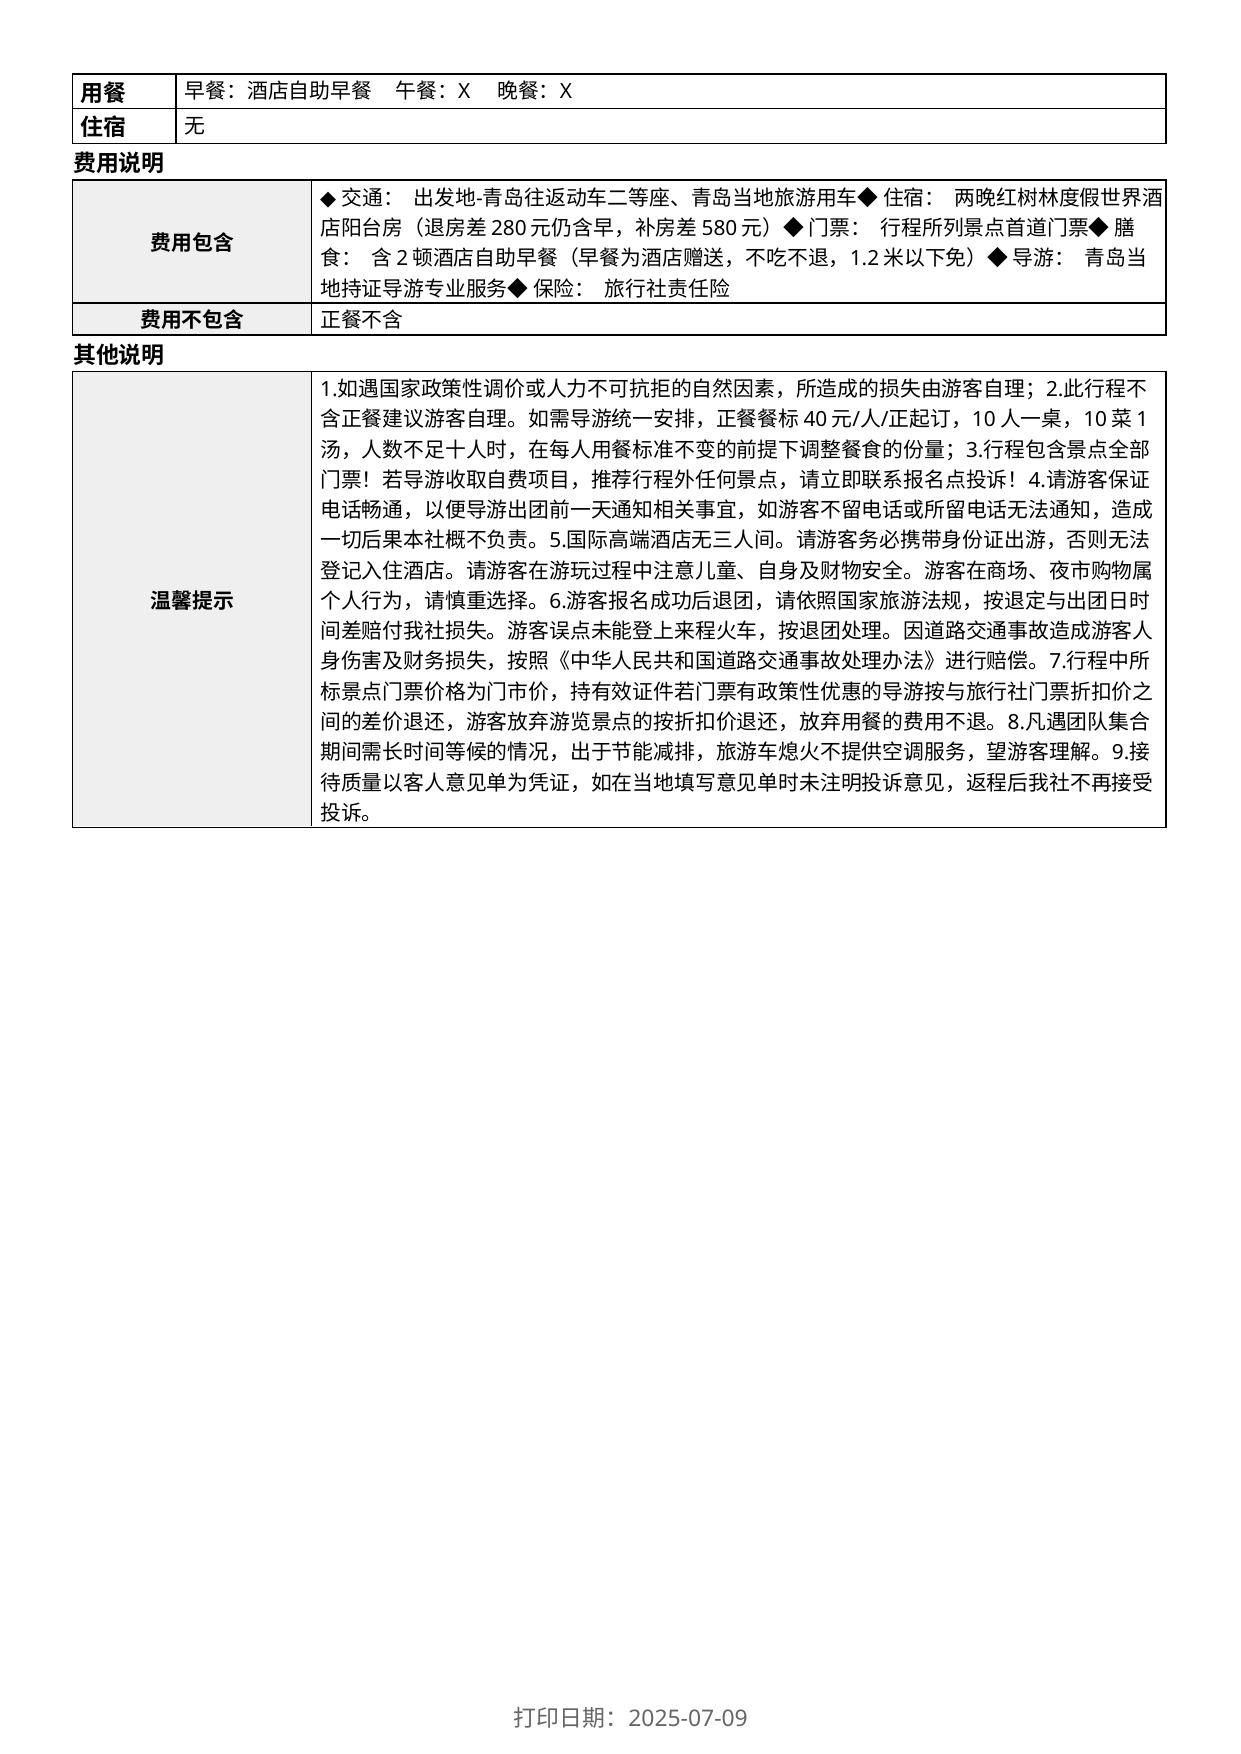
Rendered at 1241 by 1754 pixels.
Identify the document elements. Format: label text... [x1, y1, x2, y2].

table_header ◆ 交通： 出发地-青岛往返动车二等座、青岛当地旅游用车 [312, 181, 1165, 302]
table_cell 费用不包含 [73, 304, 311, 334]
text 费用说明 [73, 145, 1167, 178]
table_cell 正餐不含 [312, 304, 1165, 334]
text 其他说明 [73, 336, 1167, 370]
table_cell 早餐：酒店自助早餐 午餐：X 晚餐：X [177, 75, 1165, 108]
table_header 费用包含 [73, 181, 311, 302]
table_header 1.如遇国家政策性调价或人力不可抗拒的自然因素，所造成的损失由游客自理； [312, 372, 1165, 826]
table_cell 无 [177, 109, 1165, 142]
table_cell 用餐 [73, 75, 175, 108]
table_cell 住宿 [73, 109, 175, 142]
table_header 温馨提示 [73, 372, 311, 826]
